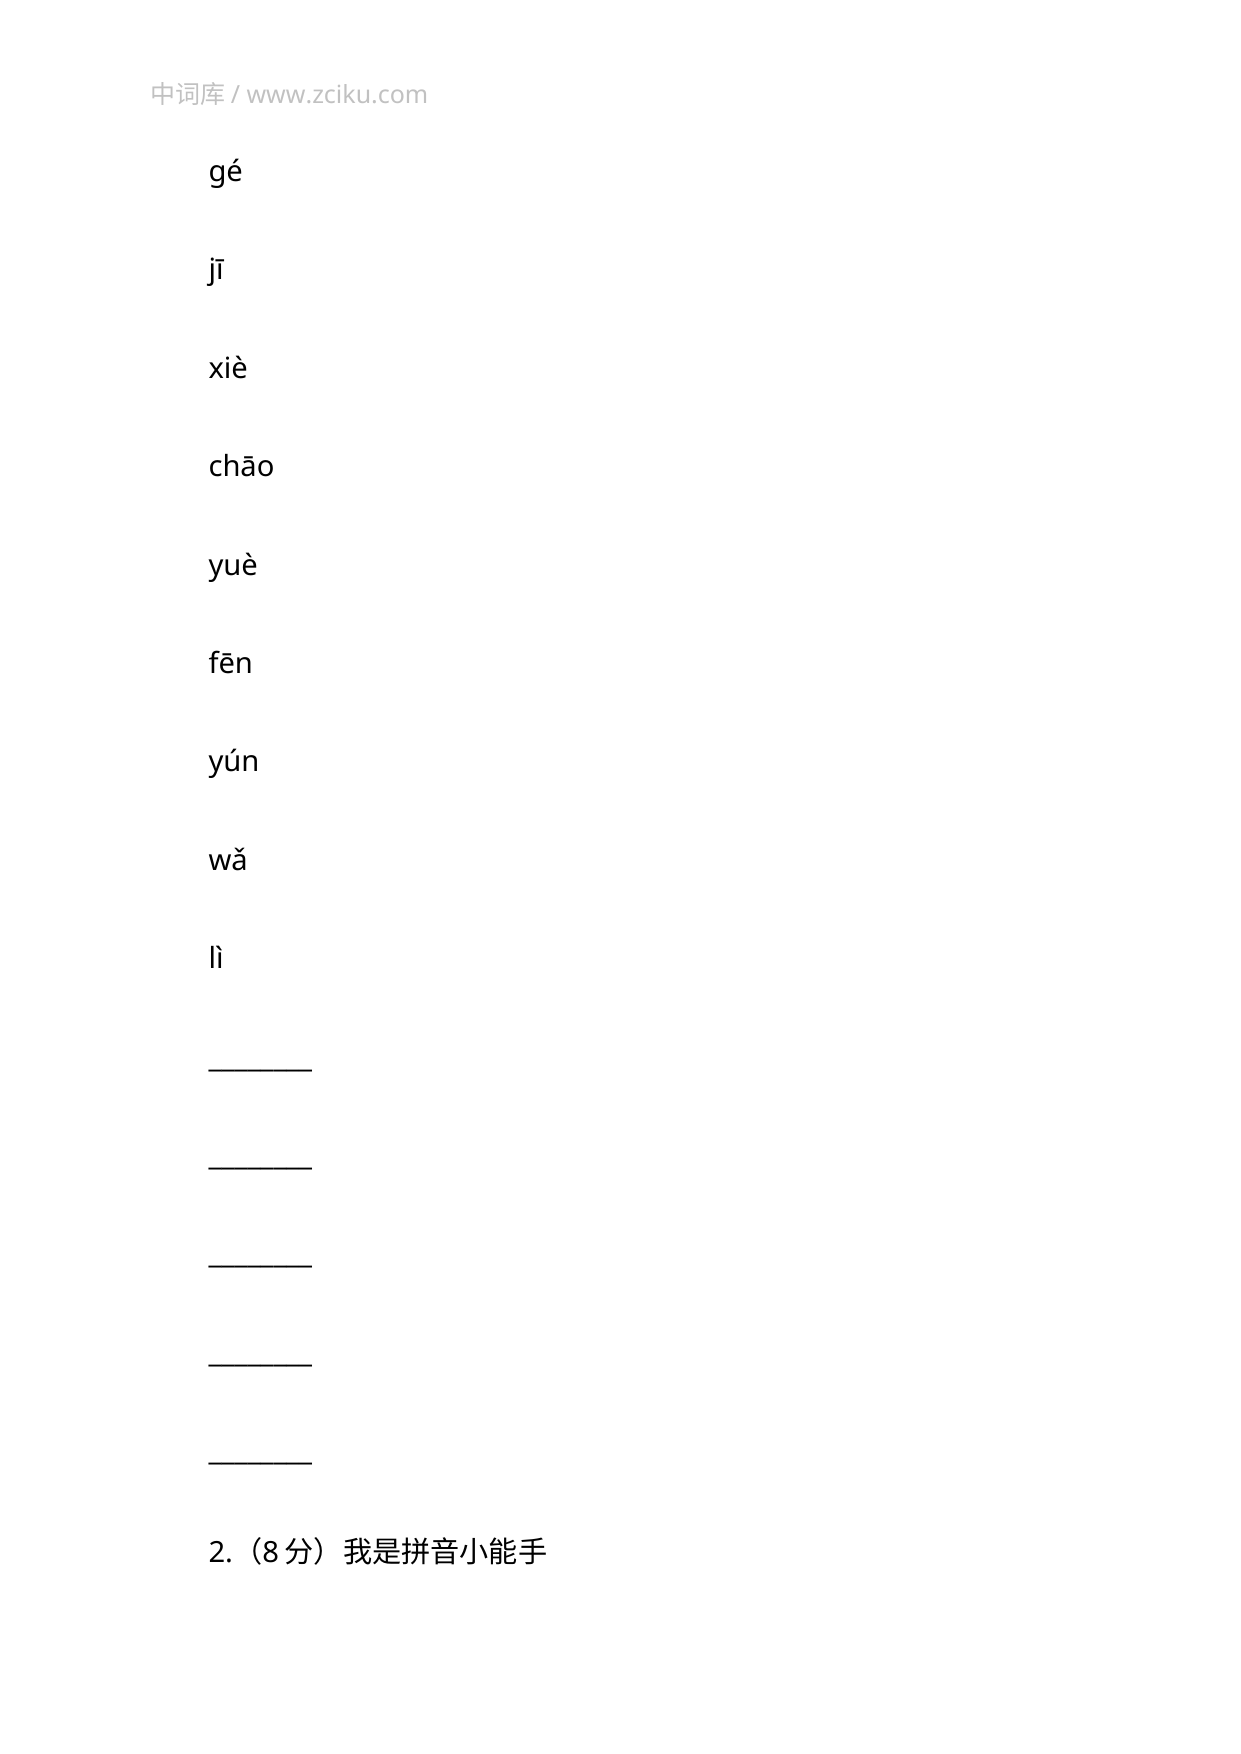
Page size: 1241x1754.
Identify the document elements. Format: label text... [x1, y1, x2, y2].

text jī [150, 248, 1090, 288]
text 2.（8分）我是拼音小能手 [150, 1528, 1090, 1571]
text ________ [150, 1036, 1090, 1076]
text yún [150, 741, 1090, 780]
text gé [150, 150, 1090, 190]
text ________ [150, 1233, 1090, 1272]
text yuè [150, 544, 1090, 583]
text wǎ [150, 839, 1090, 879]
text chāo [150, 445, 1090, 485]
text ________ [150, 1331, 1090, 1371]
text ________ [150, 1134, 1090, 1174]
text xiè [150, 347, 1090, 387]
text ________ [150, 1430, 1090, 1469]
text fēn [150, 642, 1090, 682]
text lì [150, 937, 1090, 977]
